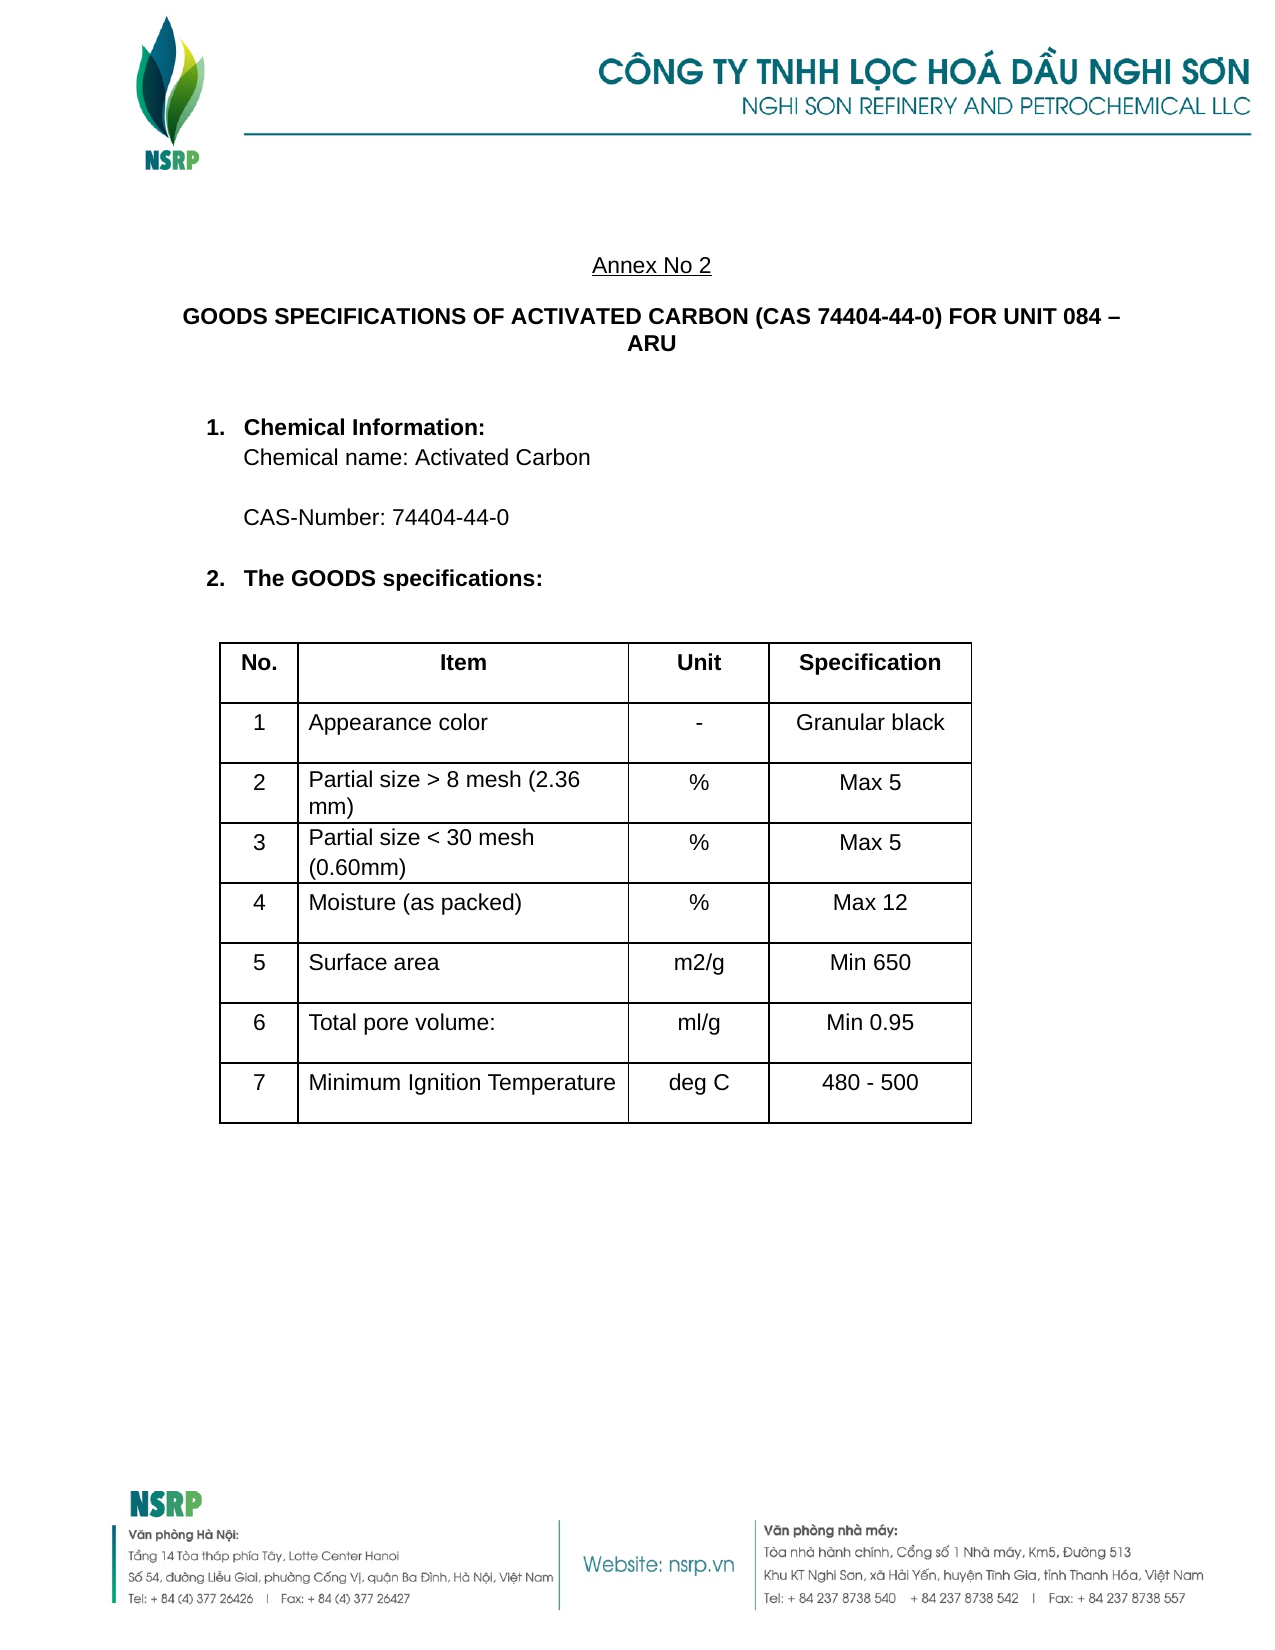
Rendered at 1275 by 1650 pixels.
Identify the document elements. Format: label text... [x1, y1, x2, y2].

table_cell 4 [221, 884, 297, 942]
table_cell 2 [221, 764, 297, 822]
table_cell 6 [221, 1004, 297, 1062]
table_cell Min 650 [770, 944, 971, 1002]
text GOODS SPECIFICATIONS OF ACTIVATED CARBON (CAS 74404-44-0) FOR UNIT 084 – ARU [178, 303, 1125, 356]
table_cell 1 [221, 704, 297, 762]
table_cell Max 12 [770, 884, 971, 942]
table_cell Max 5 [770, 824, 971, 882]
table_header Specification [770, 644, 971, 702]
table_cell 3 [221, 824, 297, 882]
table_header Item [299, 644, 628, 702]
list The GOODS specifications: [206, 564, 1125, 591]
table_cell Partial size < 30 mesh (0.60mm) [299, 824, 628, 882]
table_cell ml/g [629, 1004, 768, 1062]
picture [0, 1491, 1275, 1650]
table_cell Appearance color [299, 704, 628, 762]
table_cell - [629, 704, 768, 762]
table_cell % [629, 824, 768, 882]
table_cell Total pore volume: [299, 1004, 628, 1062]
table_cell m2/g [629, 944, 768, 1002]
picture [0, 0, 1275, 170]
table_cell 5 [221, 944, 297, 1002]
list Chemical Information: [206, 413, 1125, 440]
table_header No. [221, 644, 297, 702]
table_cell Surface area [299, 944, 628, 1002]
table_cell Minimum Ignition Temperature [299, 1064, 628, 1122]
table_cell Moisture (as packed) [299, 884, 628, 942]
table_cell Partial size > 8 mesh (2.36 mm) [299, 764, 628, 822]
table_cell % [629, 764, 768, 822]
table_cell 480 - 500 [770, 1064, 971, 1122]
text Chemical name: Activated Carbon [243, 444, 1125, 470]
table_cell Max 5 [770, 764, 971, 822]
table_cell deg C [629, 1064, 768, 1122]
table_header Unit [629, 644, 768, 702]
table_cell Min 0.95 [770, 1004, 971, 1062]
list Annex No 2 [178, 252, 1125, 278]
text CAS-Number: 74404-44-0 [243, 504, 1125, 530]
table_cell Granular black [770, 704, 971, 762]
table_cell % [629, 884, 768, 942]
table_cell 7 [221, 1064, 297, 1122]
